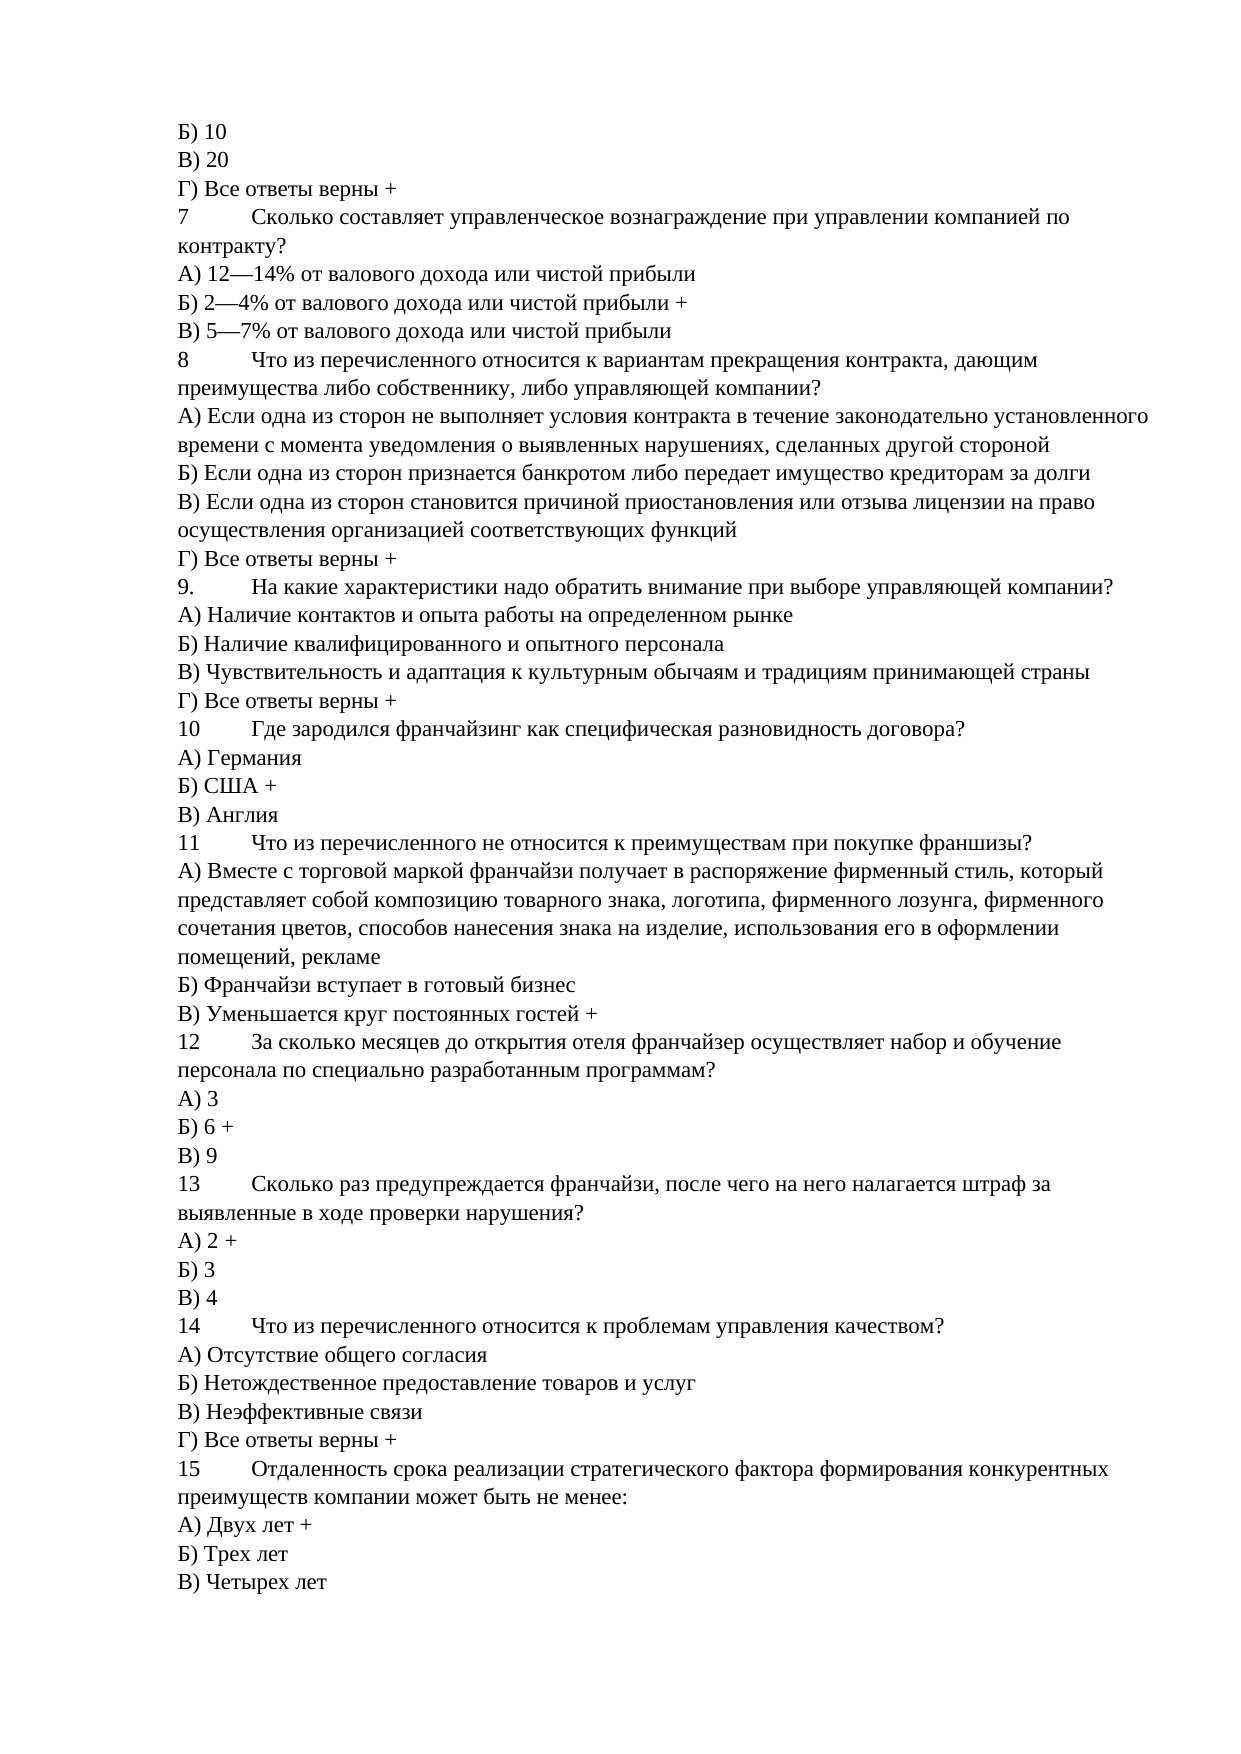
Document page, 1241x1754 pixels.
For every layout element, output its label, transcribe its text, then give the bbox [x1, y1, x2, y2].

text 8 Что из перечисленного относится к вариантам прекращения контракта, дающим преимущества либо собственнику, либо управляющей компании? [177, 346, 1152, 400]
text 12 За сколько месяцев до открытия отеля франчайзер осуществляет набор и обучение персонала по специально разработанным программам? [177, 1028, 1152, 1083]
text Г) Все ответы верны + [177, 545, 1152, 571]
text Б) Нетождественное предоставление товаров и услуг [177, 1369, 1152, 1396]
text А) Наличие контактов и опыта работы на определенном рынке [177, 602, 1152, 628]
text А) Если одна из сторон не выполняет условия контракта в течение законодательно установленного времени с момента уведомления о выявленных нарушениях, сделанных другой стороной [177, 402, 1152, 457]
text В) 20 [177, 147, 1152, 173]
text В) Чувствительность и адаптация к культурным обычаям и традициям принимающей страны [177, 658, 1152, 685]
text В) Если одна из сторон становится причиной приостановления или отзыва лицензии на право осуществления организацией соответствующих функций [177, 488, 1152, 543]
text А) Двух лет + [177, 1512, 1152, 1538]
text А) Вместе с торговой маркой франчайзи получает в распоряжение фирменный стиль, который представляет собой композицию товарного знака, логотипа, фирменного лозунга, фирменного сочетания цветов, способов нанесения знака на изделие, использования его в оформлении помещений, рекламе [177, 857, 1152, 969]
text Г) Все ответы верны + [177, 1426, 1152, 1453]
text 15 Отдаленность срока реализации стратегического фактора формирования конкурентных преимуществ компании может быть не менее: [177, 1455, 1152, 1509]
text В) 4 [177, 1284, 1152, 1310]
text Б) 2—4% от валового дохода или чистой прибыли + [177, 289, 1152, 315]
text В) 5—7% от валового дохода или чистой прибыли [177, 317, 1152, 343]
text В) Англия [177, 801, 1152, 827]
text В) Уменьшается круг постоянных гостей + [177, 1000, 1152, 1026]
text 14 Что из перечисленного относится к проблемам управления качеством? [177, 1312, 1152, 1339]
text 11 Что из перечисленного не относится к преимуществам при покупке франшизы? [177, 829, 1152, 855]
text 13 Сколько раз предупреждается франчайзи, после чего на него налагается штраф за выявленные в ходе проверки нарушения? [177, 1170, 1152, 1225]
text Б) Наличие квалифицированного и опытного персонала [177, 630, 1152, 656]
text 7 Сколько составляет управленческое вознаграждение при управлении компанией по контракту? [177, 203, 1152, 258]
text Б) 3 [177, 1256, 1152, 1282]
text 10 Где зародился франчайзинг как специфическая разновидность договора? [177, 715, 1152, 742]
text Б) США + [177, 772, 1152, 798]
text А) 2 + [177, 1227, 1152, 1253]
text В) Четырех лет [177, 1568, 1152, 1595]
text Б) 6 + [177, 1113, 1152, 1140]
text Б) Франчайзи вступает в готовый бизнес [177, 971, 1152, 998]
text В) Неэффективные связи [177, 1398, 1152, 1424]
text Б) Трех лет [177, 1540, 1152, 1566]
text А) Отсутствие общего согласия [177, 1341, 1152, 1367]
text Б) Если одна из сторон признается банкротом либо передает имущество кредиторам за долги [177, 459, 1152, 486]
text 9. На какие характеристики надо обратить внимание при выборе управляющей компании? [177, 573, 1152, 599]
text Г) Все ответы верны + [177, 687, 1152, 713]
text А) Германия [177, 744, 1152, 770]
text Б) 10 [177, 118, 1152, 144]
text А) 3 [177, 1085, 1152, 1111]
text В) 9 [177, 1142, 1152, 1168]
text Г) Все ответы верны + [177, 175, 1152, 201]
text А) 12—14% от валового дохода или чистой прибыли [177, 260, 1152, 287]
